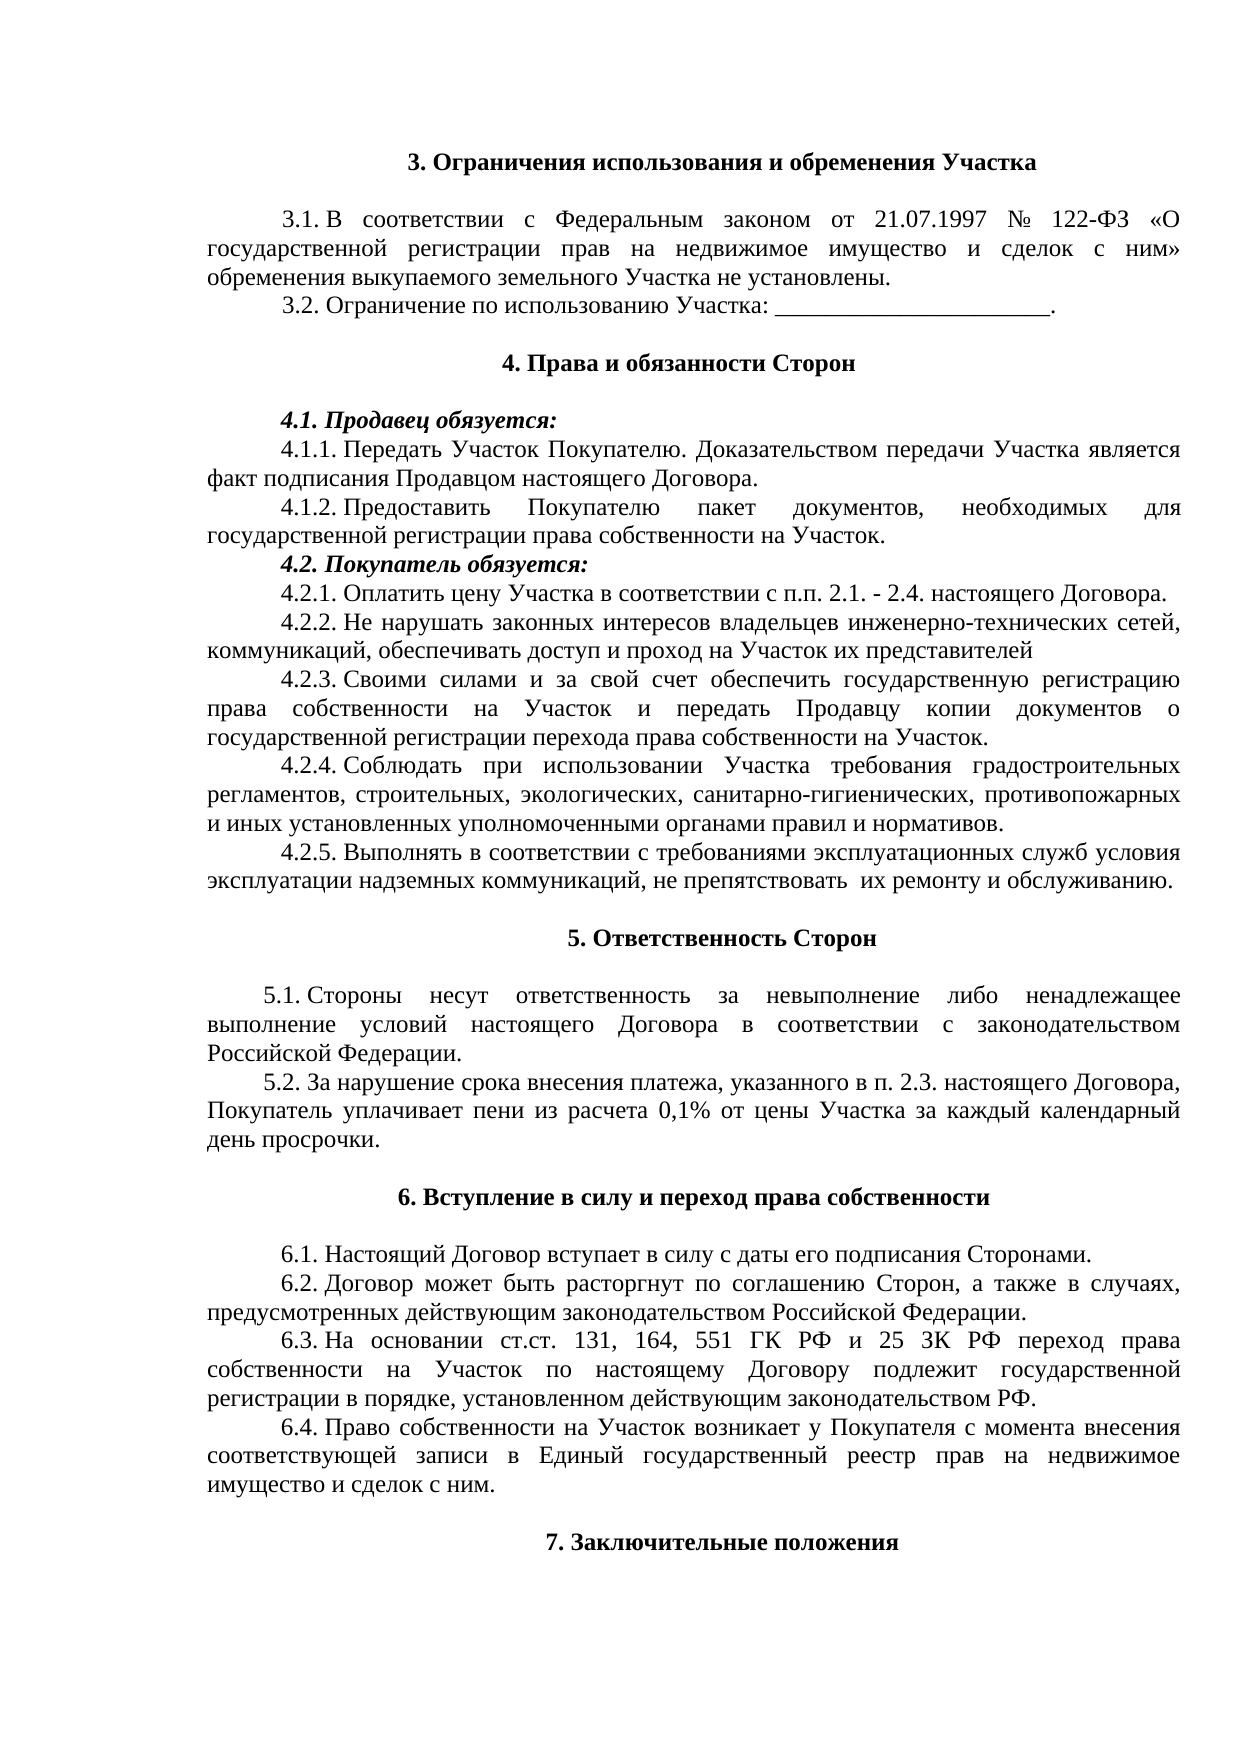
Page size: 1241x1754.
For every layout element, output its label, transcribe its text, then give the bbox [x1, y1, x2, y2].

text 4.1.1. Передать Участок Покупателю. Доказательством передачи Участка является факт подписания Продавцом настоящего Договора. [207, 434, 1181, 492]
text 4. Права и обязанности Сторон [428, 348, 1181, 377]
text 3.1. В соответствии с Федеральным законом от 21.07.1997 № 122-ФЗ «О государственной регистрации прав на недвижимое имущество и сделок с ним» обременения выкупаемого земельного Участка не установлены. [207, 204, 1181, 291]
text 3.2. Ограничение по использованию Участка: ______________________. [207, 291, 1181, 319]
text 4.2.1. Оплатить цену Участка в соответствии с п.п. 2.1. - 2.4. настоящего Договора. [207, 578, 1181, 607]
text 3. Ограничения использования и обременения Участка [207, 147, 1181, 176]
text 4.1.2. Предоставить Покупателю пакет документов, необходимых для государственной регистрации права собственности на Участок. [207, 492, 1181, 549]
text 4.2. Покупатель обязуется: [207, 549, 1181, 578]
text 5.1. Стороны несут ответственность за невыполнение либо ненадлежащее выполнение условий настоящего Договора в соответствии с законодательством Российской Федерации. [207, 981, 1181, 1067]
text 6.2. Договор может быть расторгнут по соглашению Сторон, а также в случаях, предусмотренных действующим законодательством Российской Федерации. [207, 1268, 1181, 1326]
text 4.2.3. Своими силами и за свой счет обеспечить государственную регистрацию права собственности на Участок и передать Продавцу копии документов о государственной регистрации перехода права собственности на Участок. [207, 664, 1181, 751]
text 6.3. На основании ст.ст. 131, 164, 551 ГК РФ и 25 ЗК РФ переход права собственности на Участок по настоящему Договору подлежит государственной регистрации в порядке, установленном действующим законодательством РФ. [207, 1326, 1181, 1412]
text 4.2.5. Выполнять в соответствии с требованиями эксплуатационных служб условия эксплуатации надземных коммуникаций, не препятствовать их ремонту и обслуживанию. [207, 837, 1181, 894]
text 6.1. Настоящий Договор вступает в силу с даты его подписания Сторонами. [207, 1239, 1181, 1268]
text 6. Вступление в силу и переход права собственности [207, 1182, 1181, 1211]
text 4.2.4. Соблюдать при использовании Участка требования градостроительных регламентов, строительных, экологических, санитарно-гигиенических, противопожарных и иных установленных уполномоченными органами правил и нормативов. [207, 751, 1181, 837]
text 7. Заключительные положения [207, 1527, 1181, 1556]
text 5. Ответственность Сторон [207, 923, 1181, 952]
text 5.2. За нарушение срока внесения платежа, указанного в п. 2.3. настоящего Договора, Покупатель уплачивает пени из расчета 0,1% от цены Участка за каждый календарный день просрочки. [207, 1067, 1181, 1153]
text 6.4. Право собственности на Участок возникает у Покупателя с момента внесения соответствующей записи в Единый государственный реестр прав на недвижимое имущество и сделок с ним. [207, 1412, 1181, 1498]
text 4.1. Продавец обязуется: [207, 406, 1181, 434]
text 4.2.2. Не нарушать законных интересов владельцев инженерно-технических сетей, коммуникаций, обеспечивать доступ и проход на Участок их представителей [207, 607, 1181, 664]
